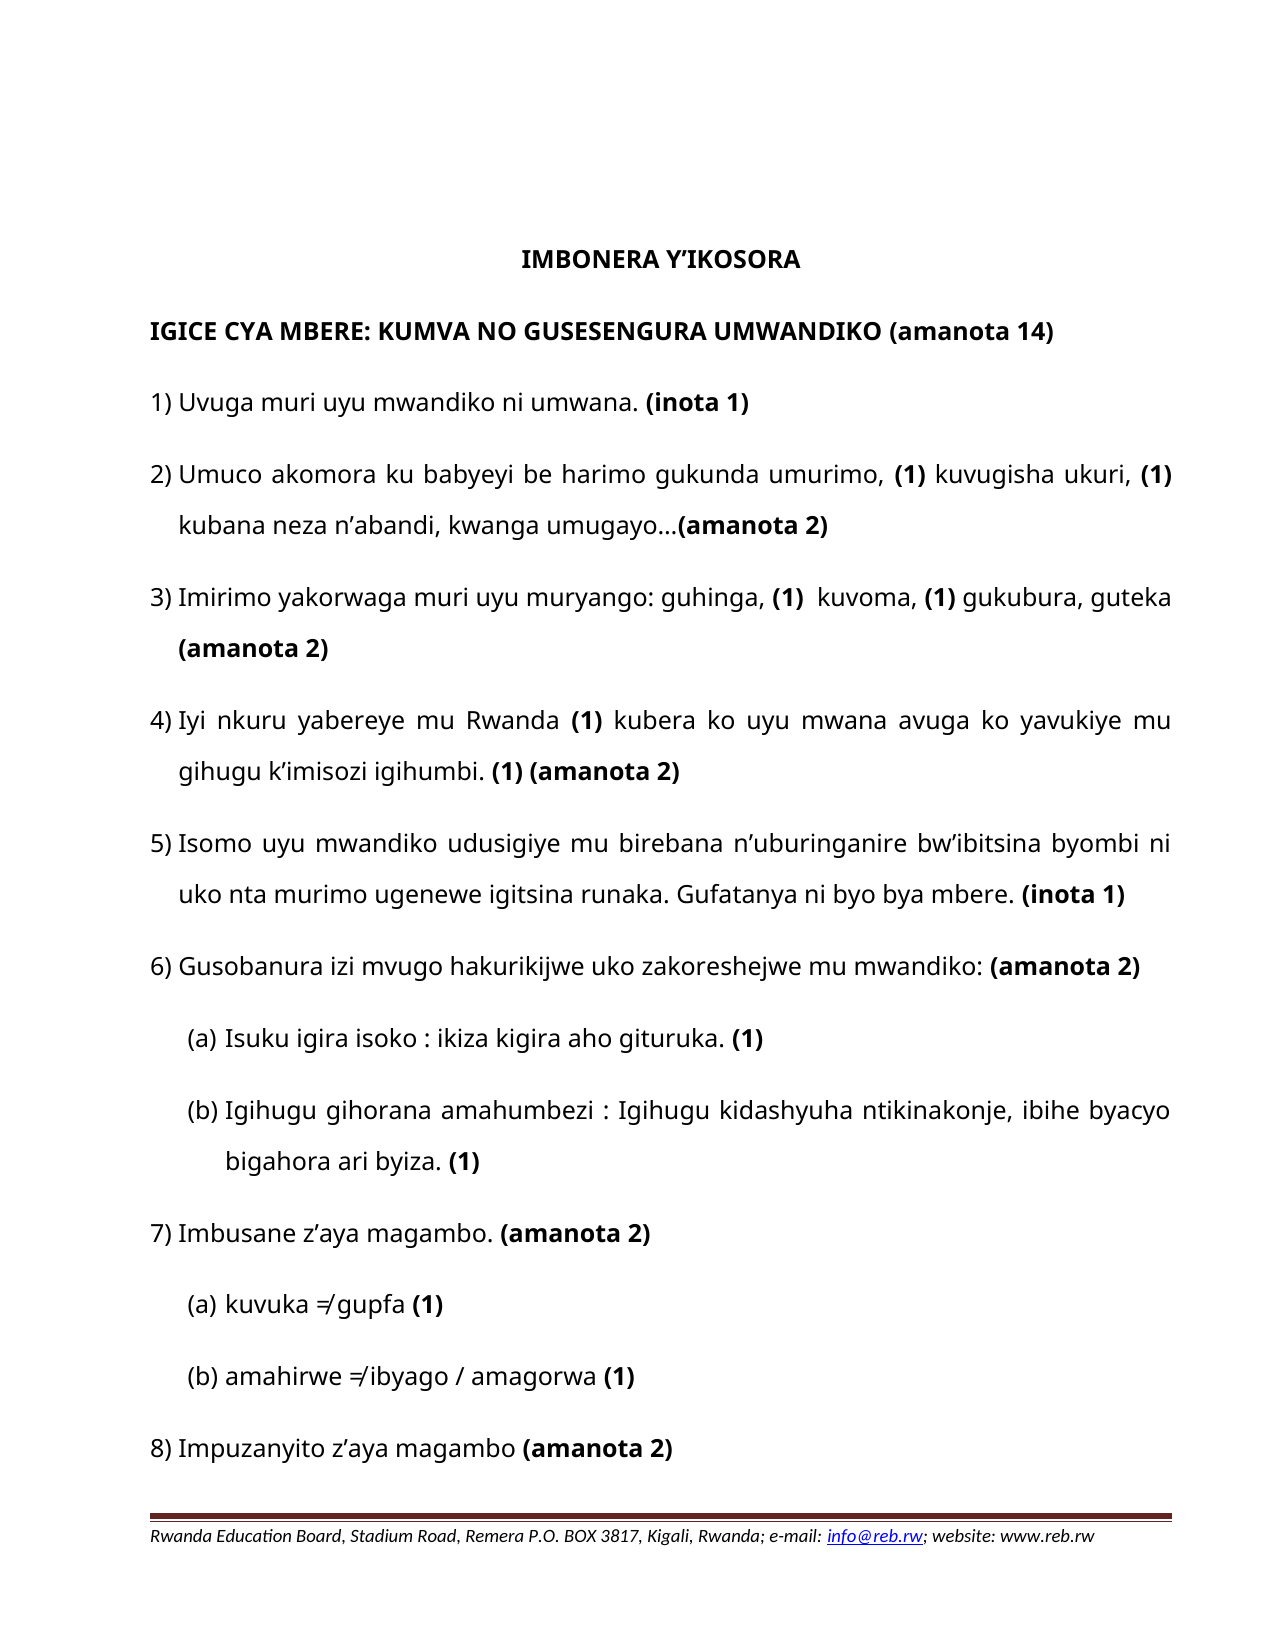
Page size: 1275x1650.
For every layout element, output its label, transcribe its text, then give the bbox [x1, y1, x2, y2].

list kuvuka ≠ gupfa (1) [187, 1287, 1172, 1321]
list Imirimo yakorwaga muri uyu muryango: guhinga, (1) kuvoma, (1) gukubura, guteka (amanota 2) [150, 580, 1172, 665]
text IGICE CYA MBERE: KUMVA NO GUSESENGURA UMWANDIKO (amanota 14) [150, 313, 1172, 347]
list Igihugu gihorana amahumbezi : Igihugu kidashyuha ntikinakonje, ibihe byacyo bigahora ari byiza. (1) [187, 1092, 1172, 1177]
text IMBONERA Y’IKOSORA [150, 241, 1172, 275]
list Uvuga muri uyu mwandiko ni umwana. (inota 1) [150, 385, 1172, 419]
list Umuco akomora ku babyeyi be harimo gukunda umurimo, (1) kuvugisha ukuri, (1) kubana neza n’abandi, kwanga umugayo…(amanota 2) [150, 457, 1172, 542]
list Isomo uyu mwandiko udusigiye mu birebana n’uburinganire bw’ibitsina byombi ni uko nta murimo ugenewe igitsina runaka. Gufatanya ni byo bya mbere. (inota 1) [150, 826, 1172, 911]
list Impuzanyito z’aya magambo (amanota 2) [150, 1431, 1172, 1465]
list Iyi nkuru yabereye mu Rwanda (1) kubera ko uyu mwana avuga ko yavukiye mu gihugu k’imisozi igihumbi. (1) (amanota 2) [150, 703, 1172, 788]
list Imbusane z’aya magambo. (amanota 2) [150, 1215, 1172, 1249]
list amahirwe ≠ ibyago / amagorwa (1) [187, 1359, 1172, 1393]
list Gusobanura izi mvugo hakurikijwe uko zakoreshejwe mu mwandiko: (amanota 2) [150, 949, 1172, 983]
list Isuku igira isoko : ikiza kigira aho gituruka. (1) [187, 1021, 1172, 1054]
